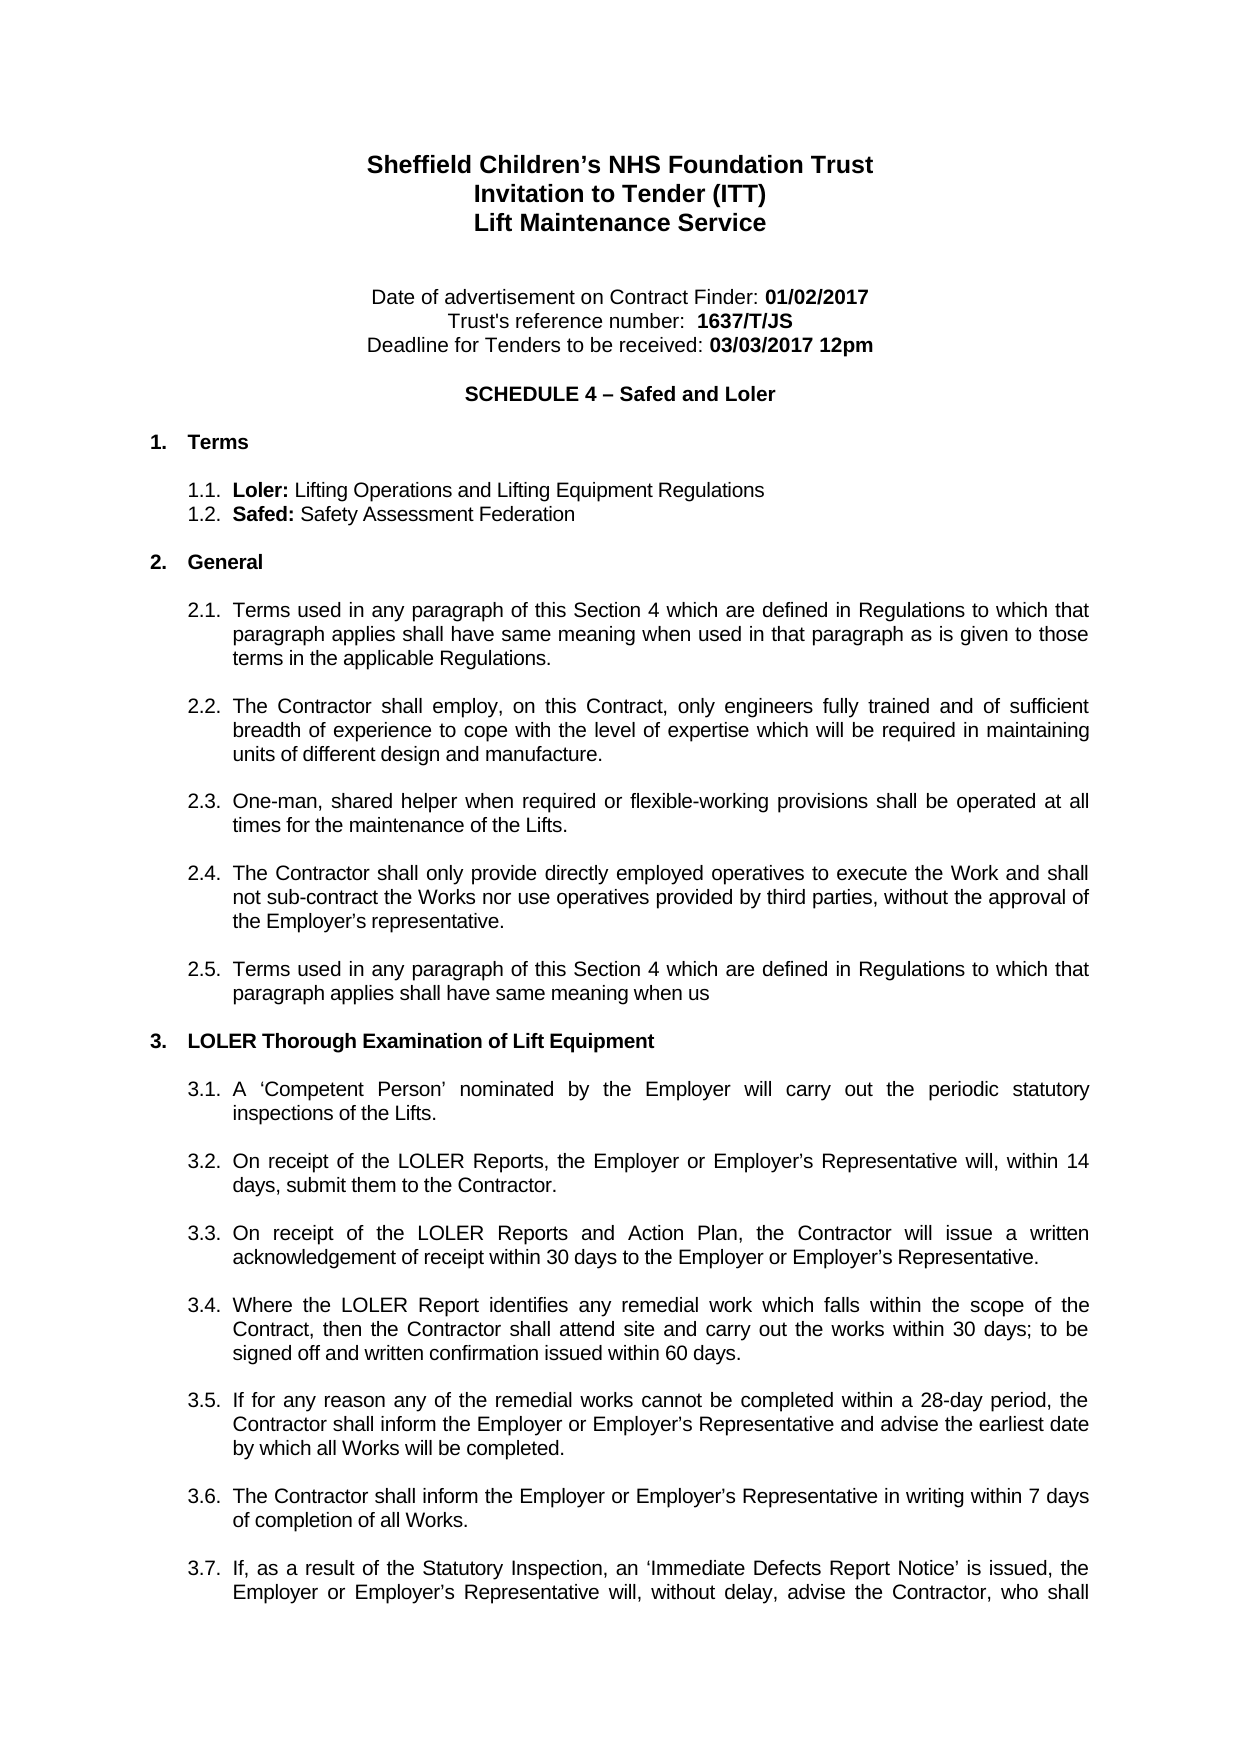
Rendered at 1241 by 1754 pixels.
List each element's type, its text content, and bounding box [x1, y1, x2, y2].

list LOLER Thorough Examination of Lift Equipment [150, 1029, 1090, 1053]
list Terms used in any paragraph of this Section 4 which are defined in Regulations to which that paragraph applies shall have same meaning when us [187, 957, 1090, 1005]
list Terms [150, 430, 1090, 454]
subtitle Date of advertisement on Contract Finder: 01/02/2017 Trust's reference number: 1637/T/JS Deadline for Tenders to be received: 03/03/2017 12pm [150, 285, 1090, 357]
list Terms used in any paragraph of this Section 4 which are defined in Regulations to which that paragraph applies shall have same meaning when used in that paragraph as is given to those terms in the applicable Regulations. [187, 598, 1090, 669]
list Loler: Lifting Operations and Lifting Equipment Regulations [187, 478, 1090, 502]
list The Contractor shall only provide directly employed operatives to execute the Work and shall not sub-contract the Works nor use operatives provided by third parties, without the approval of the Employer’s representative. [187, 861, 1090, 933]
list Where the LOLER Report identifies any remedial work which falls within the scope of the Contract, then the Contractor shall attend site and carry out the works within 30 days; to be signed off and written confirmation issued within 60 days. [187, 1292, 1090, 1364]
list On receipt of the LOLER Reports and Action Plan, the Contractor will issue a written acknowledgement of receipt within 30 days to the Employer or Employer’s Representative. [187, 1221, 1090, 1268]
text Sheffield Children’s NHS Foundation Trust [150, 150, 1090, 179]
list The Contractor shall inform the Employer or Employer’s Representative in writing within 7 days of completion of all Works. [187, 1484, 1090, 1532]
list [187, 1556, 1090, 1604]
text SCHEDULE 4 – Safed and Loler [150, 382, 1090, 406]
list If for any reason any of the remedial works cannot be completed within a 28-day period, the Contractor shall inform the Employer or Employer’s Representative and advise the earliest date by which all Works will be completed. [187, 1388, 1090, 1460]
list One-man, shared helper when required or flexible-working provisions shall be operated at all times for the maintenance of the Lifts. [187, 789, 1090, 837]
list A ‘Competent Person’ nominated by the Employer will carry out the periodic statutory inspections of the Lifts. [187, 1077, 1090, 1125]
list Safed: Safety Assessment Federation [187, 502, 1090, 526]
list The Contractor shall employ, on this Contract, only engineers fully trained and of sufficient breadth of experience to cope with the level of expertise which will be required in maintaining units of different design and manufacture. [187, 693, 1090, 765]
list General [150, 550, 1090, 574]
list On receipt of the LOLER Reports, the Employer or Employer’s Representative will, within 14 days, submit them to the Contractor. [187, 1149, 1090, 1197]
text Lift Maintenance Service [150, 207, 1090, 236]
text Invitation to Tender (ITT) [150, 179, 1090, 207]
